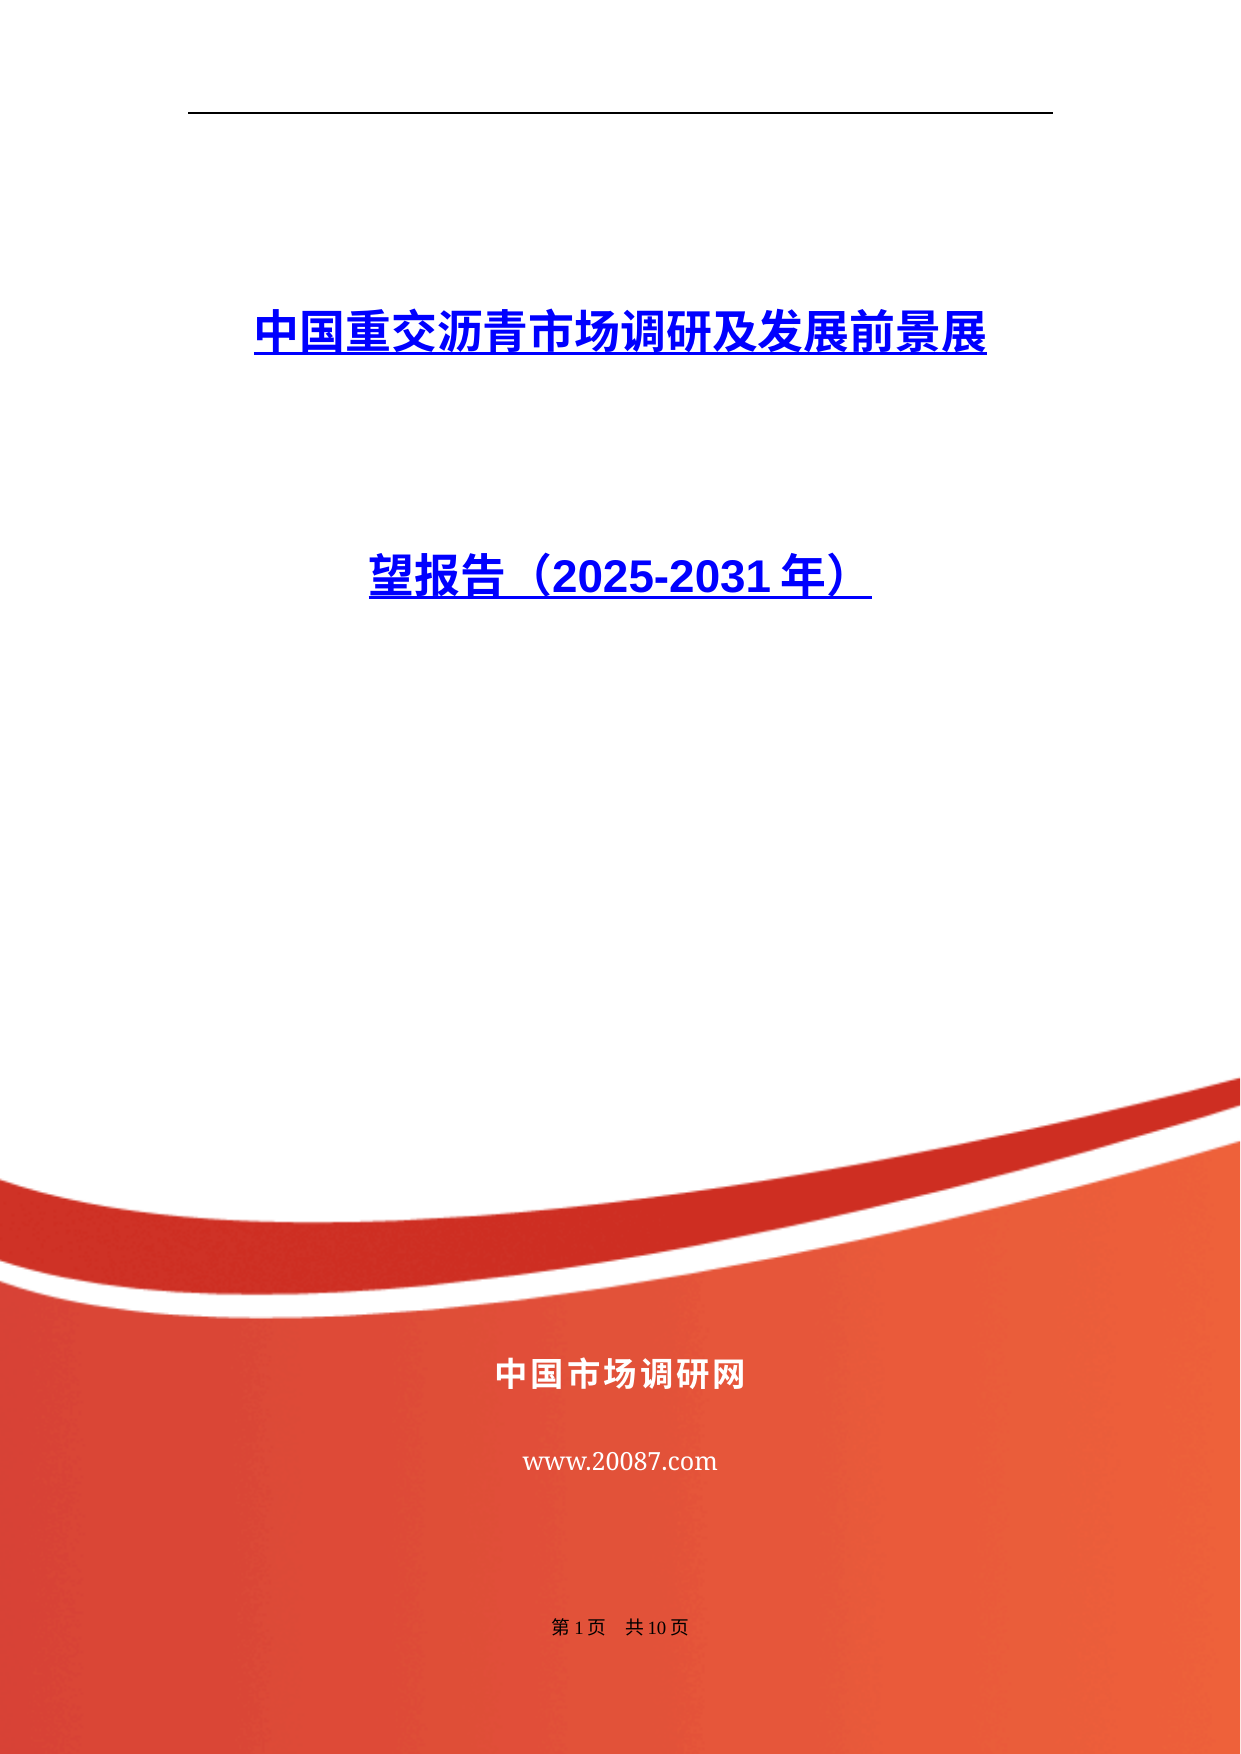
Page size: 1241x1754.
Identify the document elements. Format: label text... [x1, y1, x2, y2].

table_header 中国重交沥青市场调研及发展前景展望报告（2025-2031年） [188, 207, 1053, 773]
subtitle 中国市场调研网 [187, 1339, 1053, 1404]
text www.20087.com [187, 1428, 1053, 1493]
picture [0, 1006, 1241, 1754]
